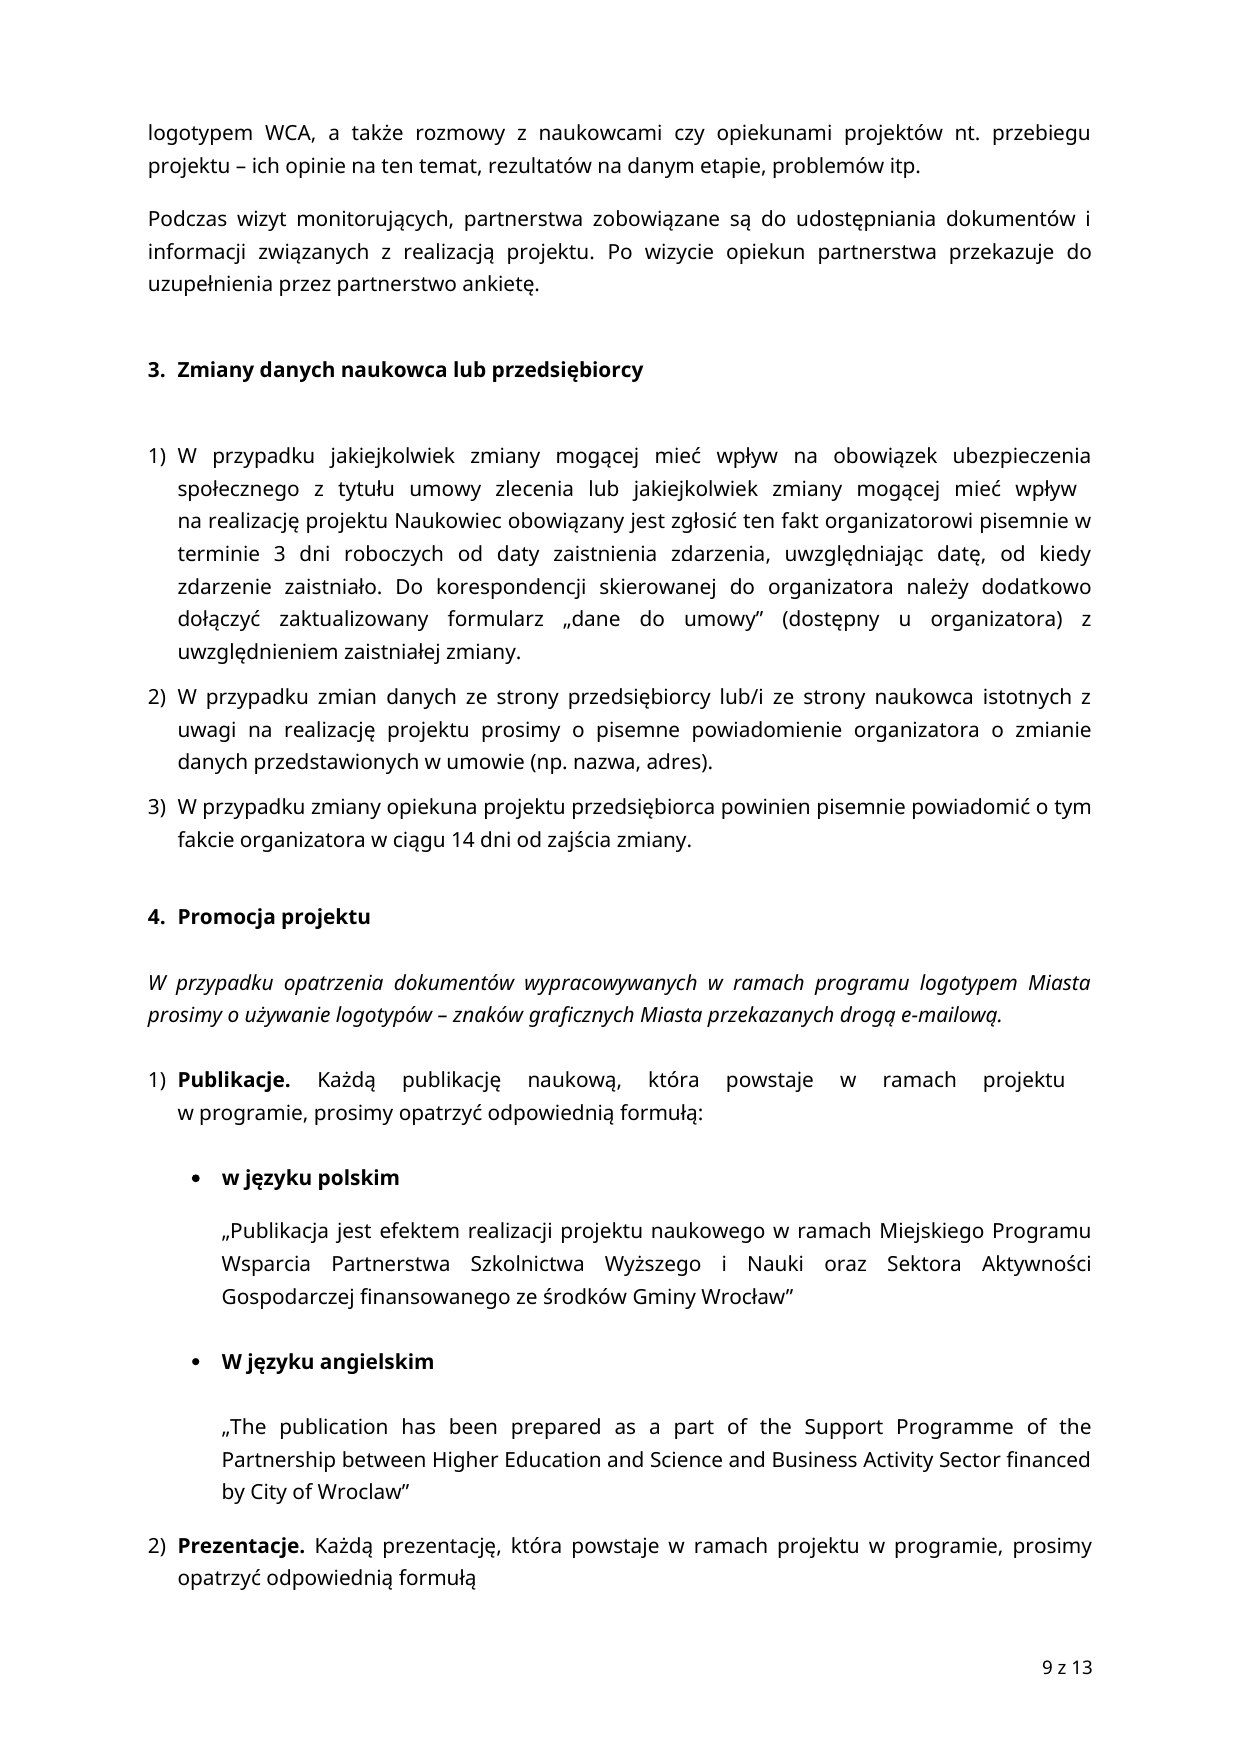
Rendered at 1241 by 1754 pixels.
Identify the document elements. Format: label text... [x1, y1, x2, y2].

list Prezentacje. Każdą prezentację, która powstaje w ramach projektu w programie, prosimy opatrzyć odpowiednią formułą [148, 1531, 1092, 1592]
list w języku polskim [192, 1163, 1092, 1192]
text „The publication has been prepared as a part of the Support Programme of the Partnership between Higher Education and Science and Business Activity Sector financed by City of Wroclaw” [221, 1412, 1092, 1506]
subtitle Promocja projektu [148, 902, 1092, 931]
title „Publikacja jest efektem realizacji projektu naukowego w ramach Miejskiego Programu Wsparcia Partnerstwa Szkolnictwa Wyższego i Nauki oraz Sektora Aktywności Gospodarczej finansowanego ze środków Gminy Wrocław” [221, 1217, 1092, 1310]
text W przypadku opatrzenia dokumentów wypracowywanych w ramach programu logotypem Miasta prosimy o używanie logotypów – znaków graficznych Miasta przekazanych drogą e-mailową. [148, 968, 1092, 1029]
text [148, 118, 1092, 179]
title W języku angielskim [192, 1347, 1092, 1376]
list W przypadku zmiany opiekuna projektu przedsiębiorca powinien pisemnie powiadomić o tym fakcie organizatora w ciągu 14 dni od zajścia zmiany. [148, 792, 1092, 853]
list W przypadku zmian danych ze strony przedsiębiorcy lub/i ze strony naukowca istotnych z uwagi na realizację projektu prosimy o pisemne powiadomienie organizatora o zmianie danych przedstawionych w umowie (np. nazwa, adres). [148, 682, 1092, 776]
list Publikacje. Każdą publikację naukową, która powstaje w ramach projektu w programie, prosimy opatrzyć odpowiednią formułą: [148, 1065, 1092, 1126]
subtitle Zmiany danych naukowca lub przedsiębiorcy [148, 355, 1092, 384]
list W przypadku jakiejkolwiek zmiany mogącej mieć wpływ na obowiązek ubezpieczenia społecznego z tytułu umowy zlecenia lub jakiejkolwiek zmiany mogącej mieć wpływ na realizację projektu Naukowiec obowiązany jest zgłosić ten fakt organizatorowi pisemnie w terminie 3 dni roboczych od daty zaistnienia zdarzenia, uwzględniając datę, od kiedy zdarzenie zaistniało. Do korespondencji skierowanej do organizatora należy dodatkowo dołączyć zaktualizowany formularz „dane do umowy” (dostępny u organizatora) z uwzględnieniem zaistniałej zmiany. [148, 441, 1092, 666]
text Podczas wizyt monitorujących, partnerstwa zobowiązane są do udostępniania dokumentów i informacji związanych z realizacją projektu. Po wizycie opiekun partnerstwa przekazuje do uzupełnienia przez partnerstwo ankietę. [148, 204, 1092, 298]
